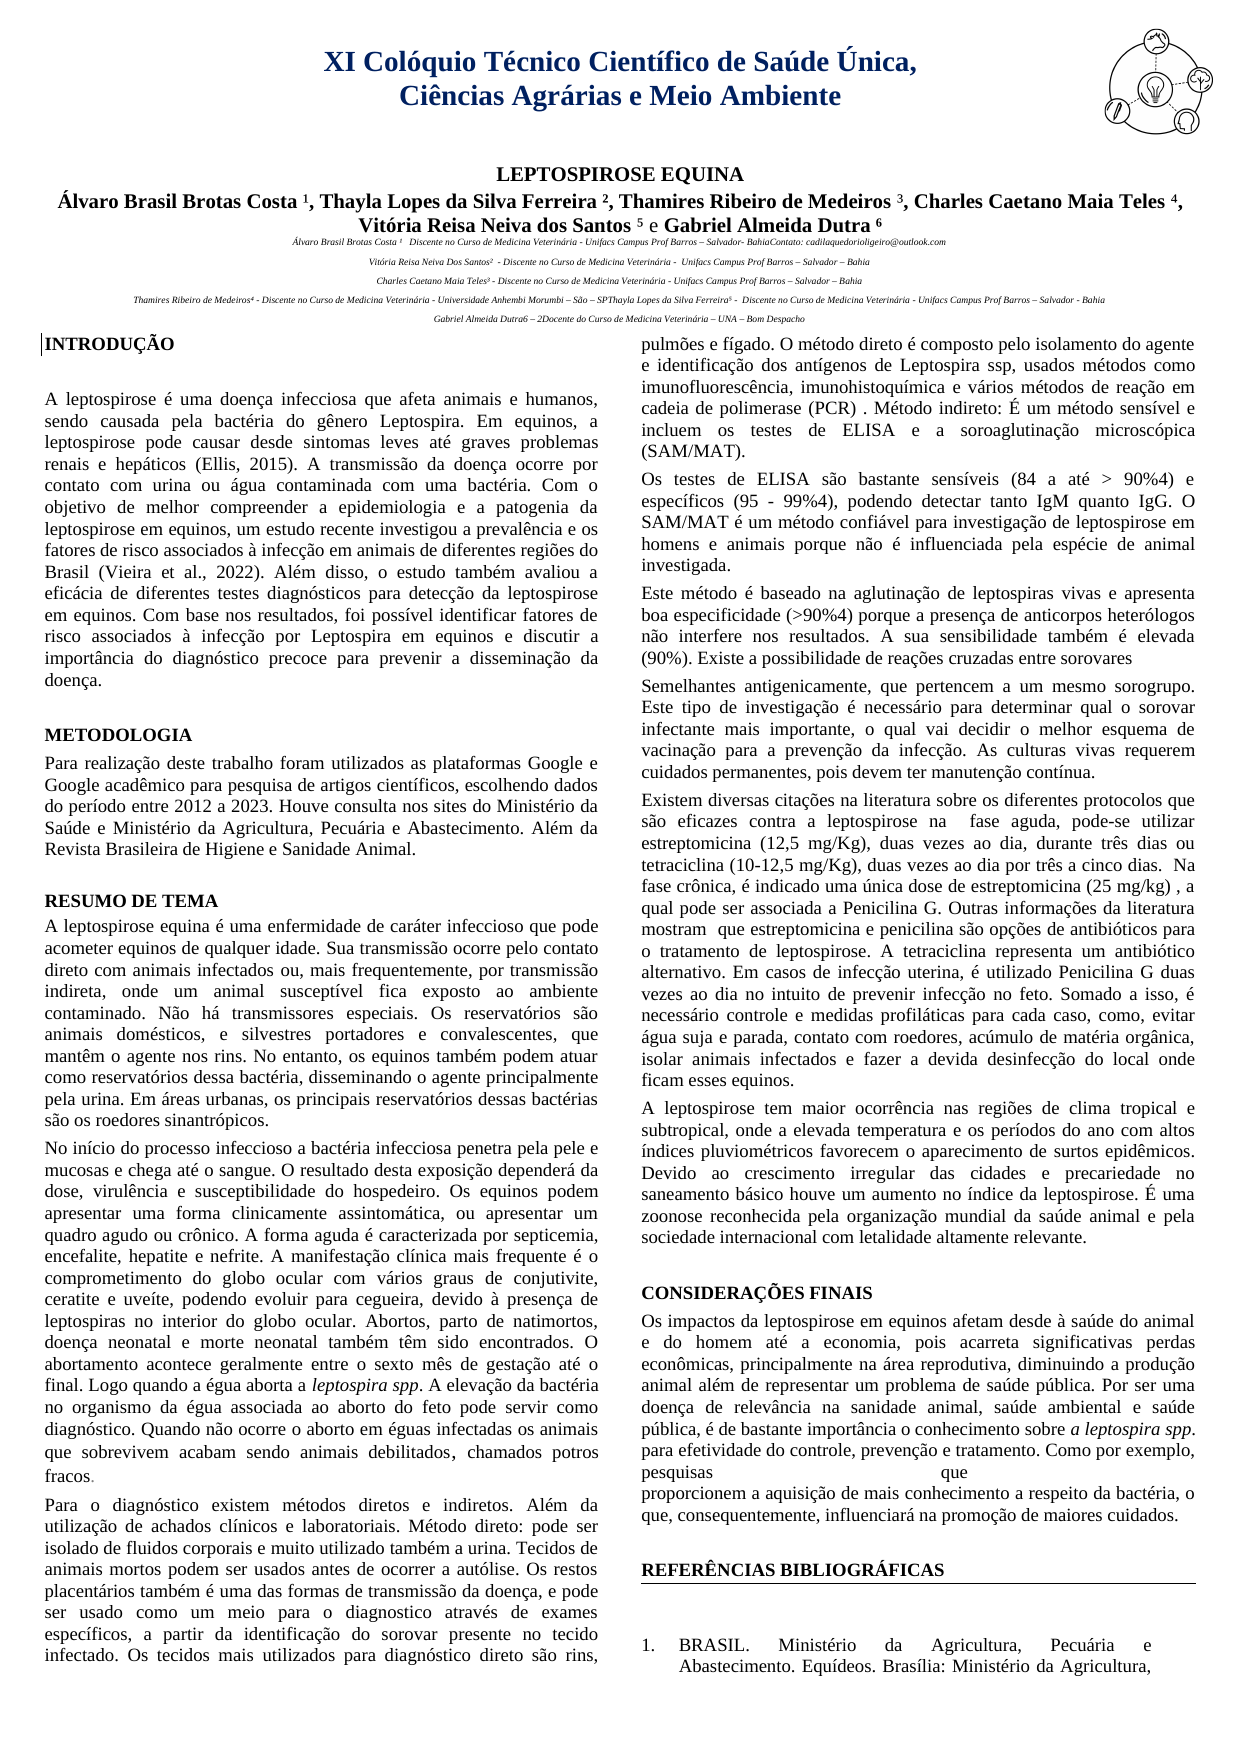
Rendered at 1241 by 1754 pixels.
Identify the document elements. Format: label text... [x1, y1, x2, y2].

text Vitória Reisa Neiva Dos Santos² - Discente no Curso de Medicina Veterinária - Unifacs Campus Prof Barros – Salvador – Bahia [44, 256, 1196, 275]
text A leptospirose é uma doença infecciosa que afeta animais e humanos, sendo causada pela bactéria do gênero Leptospira. Em equinos, a leptospirose pode causar desde sintomas leves até graves problemas renais e hepáticos (Ellis, 2015). A transmissão da doença ocorre por contato com urina ou água contaminada com uma bactéria. Com o objetivo de melhor compreender a epidemiologia e a patogenia da leptospirose em equinos, um estudo recente investigou a prevalência e os fatores de risco associados à infecção em animais de diferentes regiões do Brasil (Vieira et al., 2022). Além disso, o estudo também avaliou a eficácia de diferentes testes diagnósticos para detecção da leptospirose em equinos. Com base nos resultados, foi possível identificar fatores de risco associados à infecção por Leptospira em equinos e discutir a importância do diagnóstico precoce para prevenir a disseminação da doença. [44, 388, 599, 692]
picture [1099, 27, 1218, 146]
text CONSIDERAÇÕES FINAIS [641, 1282, 1196, 1306]
text Para realização deste trabalho foram utilizados as plataformas Google e Google acadêmico para pesquisa de artigos científicos, escolhendo dados do período entre 2012 a 2023. Houve consulta nos sites do Ministério da Saúde e Ministério da Agricultura, Pecuária e Abastecimento. Além da Revista Brasileira de Higiene e Sanidade Animal. [44, 752, 599, 860]
text METODOLOGIA [44, 724, 599, 748]
text Para o diagnóstico existem métodos diretos e indiretos. Além da utilização de achados clínicos e laboratoriais. Método direto: pode ser isolado de fluidos corporais e muito utilizado também a urina. Tecidos de animais mortos podem ser usados antes de ocorrer a autólise. Os restos placentários também é uma das formas de transmissão da doença, e pode ser usado como um meio para o diagnostico através de exames específicos, a partir da identificação do sorovar presente no tecido infectado. Os tecidos mais utilizados para diagnóstico direto são rins, pulmões e fígado. O método direto é composto pelo isolamento do agente e identificação dos antígenos de Leptospira ssp, usados métodos como imunofluorescência, imunohistoquímica e vários métodos de reação em cadeia de polimerase (PCR) . Método indireto: É um método sensível e incluem os testes de ELISA e a soroaglutinação microscópica (SAM/MAT). [44, 1493, 599, 1668]
text REFERÊNCIAS BIBLIOGRÁFICAS [641, 1559, 1196, 1583]
text No início do processo infeccioso a bactéria infecciosa penetra pela pele e mucosas e chega até o sangue. O resultado desta exposição dependerá da dose, virulência e susceptibilidade do hospedeiro. Os equinos podem apresentar uma forma clinicamente assintomática, ou apresentar um quadro agudo ou crônico. A forma aguda é caracterizada por septicemia, encefalite, hepatite e nefrite. A manifestação clínica mais frequente é o comprometimento do globo ocular com vários graus de conjutivite, ceratite e uveíte, podendo evoluir para cegueira, devido à presença de leptospiras no interior do globo ocular. Abortos, parto de natimortos, doença neonatal e morte neonatal também têm sido encontrados. O abortamento acontece geralmente entre o sexto mês de gestação até o final. Logo quando a égua aborta a leptospira spp. A elevação da bactéria no organismo da égua associada ao aborto do feto pode servir como diagnóstico. Quando não ocorre o aborto em éguas infectadas os animais que sobrevivem acabam sendo animais debilitados, chamados potros fracos. [44, 1137, 599, 1489]
text RESUMO DE TEMA [44, 889, 599, 911]
text Os testes de ELISA são bastante sensíveis (84 a até > 90%4) e específicos (95 - 99%4), podendo detectar tanto IgM quanto IgG. O SAM/MAT é um método confiável para investigação de leptospirose em homens e animais porque não é influenciada pela espécie de animal investigada. [641, 468, 1196, 578]
text Para o diagnóstico existem métodos diretos e indiretos. Além da utilização de achados clínicos e laboratoriais. Método direto: pode ser isolado de fluidos corporais e muito utilizado também a urina. Tecidos de animais mortos podem ser usados antes de ocorrer a autólise. Os restos placentários também é uma das formas de transmissão da doença, e pode ser usado como um meio para o diagnostico através de exames específicos, a partir da identificação do sorovar presente no tecido infectado. Os tecidos mais utilizados para diagnóstico direto são rins, pulmões e fígado. O método direto é composto pelo isolamento do agente e identificação dos antígenos de Leptospira ssp, usados métodos como imunofluorescência, imunohistoquímica e vários métodos de reação em cadeia de polimerase (PCR) . Método indireto: É um método sensível e incluem os testes de ELISA e a soroaglutinação microscópica (SAM/MAT). [641, 332, 1196, 464]
text A leptospirose tem maior ocorrência nas regiões de clima tropical e subtropical, onde a elevada temperatura e os períodos do ano com altos índices pluviométricos favorecem o aparecimento de surtos epidêmicos. Devido ao crescimento irregular das cidades e precariedade no saneamento básico houve um aumento no índice da leptospirose. É uma zoonose reconhecida pela organização mundial da saúde animal e pela sociedade internacional com letalidade altamente relevante. [641, 1097, 1196, 1250]
text Thamires Ribeiro de Medeiros⁴ - Discente no Curso de Medicina Veterinária - Universidade Anhembi Morumbi – São – SPThayla Lopes da Silva Ferreira⁵ - Discente no Curso de Medicina Veterinária - Unifacs Campus Prof Barros – Salvador - Bahia [44, 294, 1196, 313]
text LEPTOSPIROSE EQUINA [44, 162, 1196, 188]
text A leptospirose equina é uma enfermidade de caráter infeccioso que pode acometer equinos de qualquer idade. Sua transmissão ocorre pelo contato direto com animais infectados ou, mais frequentemente, por transmissão indireta, onde um animal susceptível fica exposto ao ambiente contaminado. Não há transmissores especiais. Os reservatórios são animais domésticos, e silvestres portadores e convalescentes, que mantêm o agente nos rins. No entanto, os equinos também podem atuar como reservatórios dessa bactéria, disseminando o agente principalmente pela urina. Em áreas urbanas, os principais reservatórios dessas bactérias são os roedores sinantrópicos. [44, 915, 599, 1133]
text Álvaro Brasil Brotas Costa ¹ Discente no Curso de Medicina Veterinária - Unifacs Campus Prof Barros – Salvador- BahiaContato: cadilaquedorioligeiro@outlook.com [44, 237, 1196, 256]
text Semelhantes antigenicamente, que pertencem a um mesmo sorogrupo. Este tipo de investigação é necessário para determinar qual o sorovar infectante mais importante, o qual vai decidir o melhor esquema de vacinação para a prevenção da infecção. As culturas vivas requerem cuidados permanentes, pois devem ter manutenção contínua. [641, 675, 1196, 784]
text Existem diversas citações na literatura sobre os diferentes protocolos que são eficazes contra a leptospirose na fase aguda, pode-se utilizar estreptomicina (12,5 mg/Kg), duas vezes ao dia, durante três dias ou tetraciclina (10-12,5 mg/Kg), duas vezes ao dia por três a cinco dias. Na fase crônica, é indicado uma única dose de estreptomicina (25 mg/kg) , a qual pode ser associada a Penicilina G. Outras informações da literatura mostram que estreptomicina e penicilina são opções de antibióticos para o tratamento de leptospirose. A tetraciclina representa um antibiótico alternativo. Em casos de infecção uterina, é utilizado Penicilina G duas vezes ao dia no intuito de prevenir infecção no feto. Somado a isso, é necessário controle e medidas profiláticas para cada caso, como, evitar água suja e parada, contato com roedores, acúmulo de matéria orgânica, isolar animais infectados e fazer a devida desinfecção do local onde ficam esses equinos. [641, 789, 1196, 1093]
text Charles Caetano Maia Teles³ - Discente no Curso de Medicina Veterinária - Unifacs Campus Prof Barros – Salvador – Bahia [44, 275, 1196, 294]
text Os impactos da leptospirose em equinos afetam desde à saúde do animal e do homem até a economia, pois acarreta significativas perdas econômicas, principalmente na área reprodutiva, diminuindo a produção animal além de representar um problema de saúde pública. Por ser uma doença de relevância na sanidade animal, saúde ambiental e saúde pública, é de bastante importância o conhecimento sobre a leptospira spp. para efetividade do controle, prevenção e tratamento. Como por exemplo, pesquisas que proporcionem a aquisição de mais conhecimento a respeito da bactéria, o que, consequentemente, influenciará na promoção de maiores cuidados. [641, 1310, 1196, 1527]
text INTRODUÇÃO [41, 332, 599, 356]
text Gabriel Almeida Dutra6 – 2Docente do Curso de Medicina Veterinária – UNA – Bom Despacho [44, 313, 1196, 332]
text Este método é baseado na aglutinação de leptospiras vivas e apresenta boa especificidade (>90%4) porque a presença de anticorpos heterólogos não interfere nos resultados. A sua sensibilidade também é elevada (90%). Existe a possibilidade de reações cruzadas entre sorovares [641, 582, 1196, 671]
text Álvaro Brasil Brotas Costa ¹, Thayla Lopes da Silva Ferreira ², Thamires Ribeiro de Medeiros ³, Charles Caetano Maia Teles ⁴, Vitória Reisa Neiva dos Santos ⁵ e Gabriel Almeida Dutra ⁶ [44, 188, 1196, 237]
